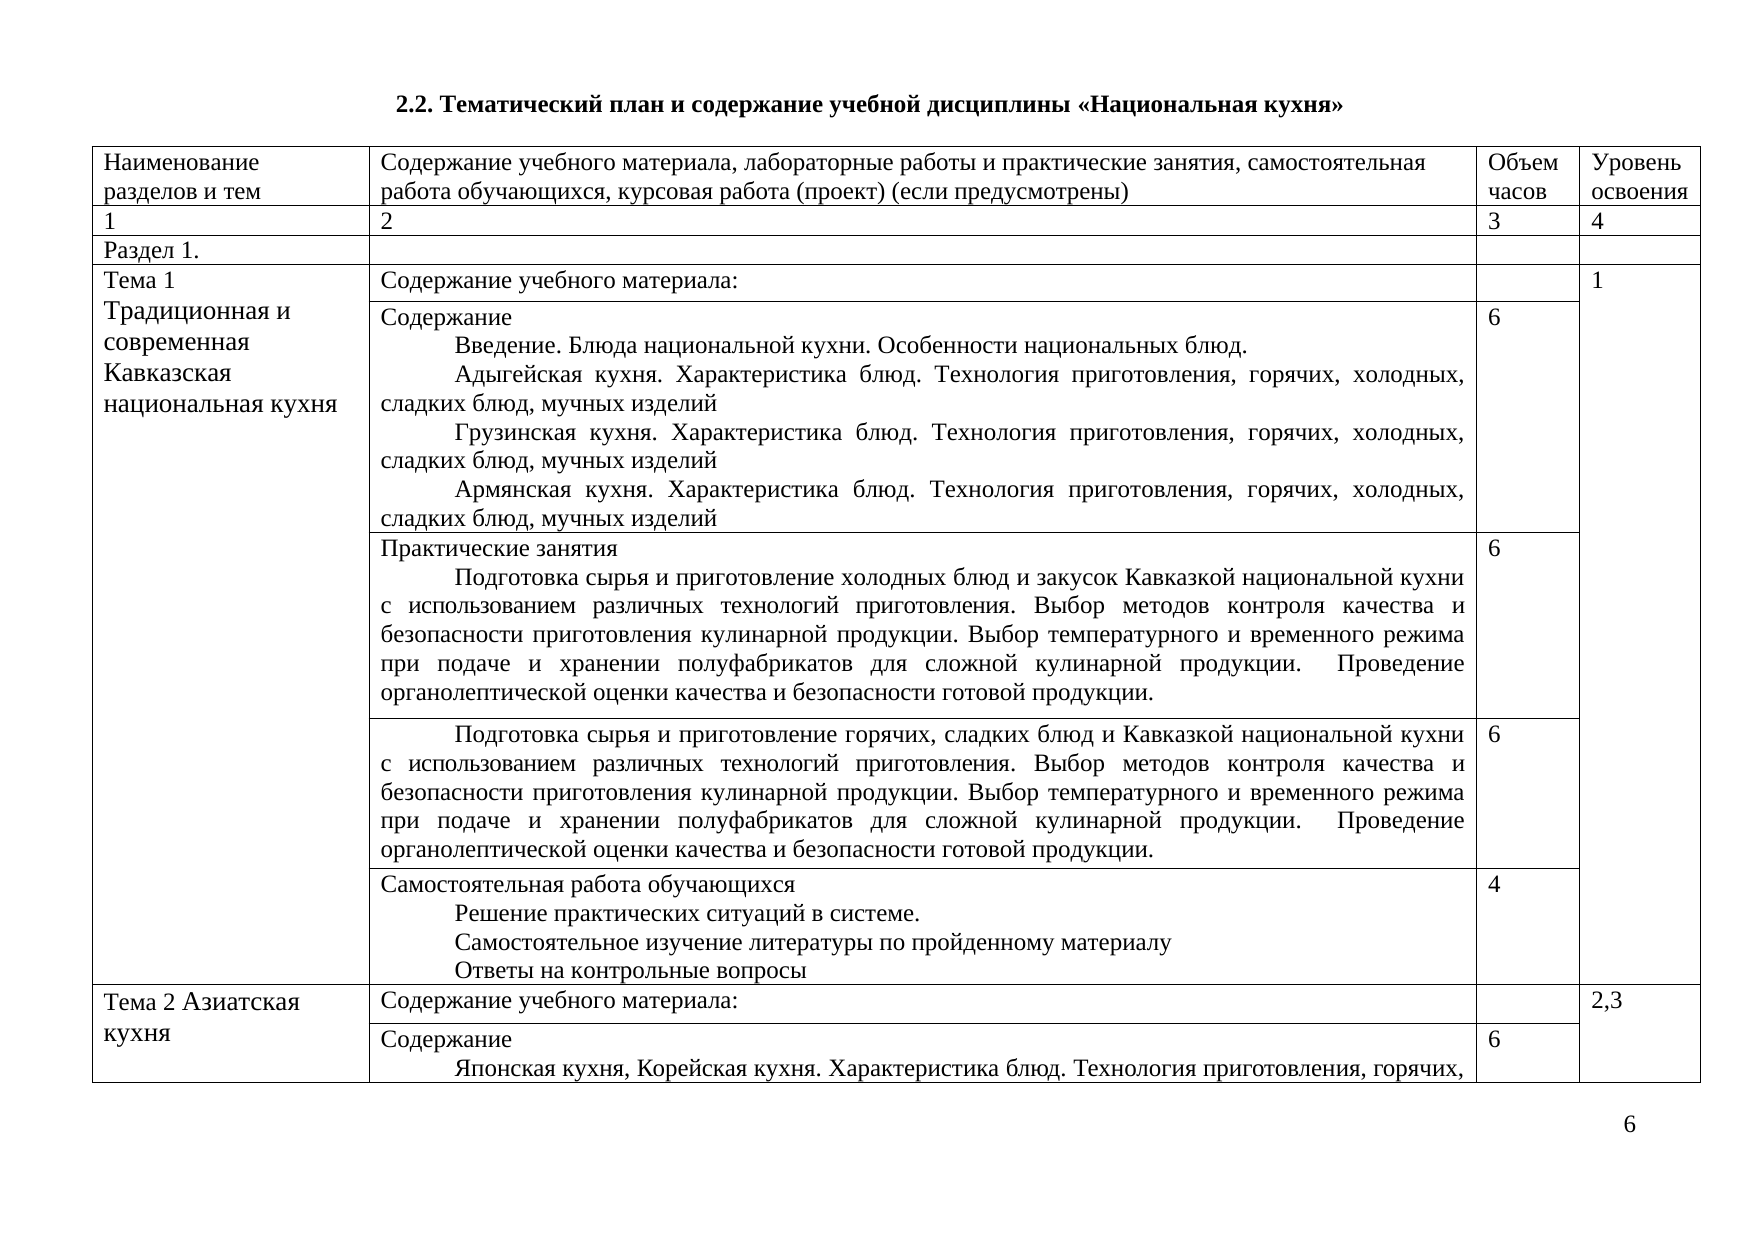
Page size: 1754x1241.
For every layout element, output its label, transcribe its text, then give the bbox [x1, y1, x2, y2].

table_cell [1477, 236, 1579, 264]
table_cell Подготовка сырья и приготовление горячих, сладких блюд и Кавказкой национальной кухни с использованием различных технологий приготовления. Выбор методов контроля качества и безопасности приготовления кулинарной продукции. Выбор температурного и временного режима при подаче и хранении полуфабрикатов для сложной кулинарной продукции. Проведение органолептической оценки качества и безопасности готовой продукции. [370, 719, 1476, 868]
table_cell 4 [1477, 869, 1579, 984]
table_cell 1 [1580, 265, 1700, 984]
table_cell 6 [1477, 1024, 1579, 1082]
table_header Объем часов [1477, 147, 1579, 205]
table_cell [1477, 985, 1579, 1023]
table_cell 6 [1477, 302, 1579, 532]
table_header Уровень освоения [1580, 147, 1700, 205]
table_cell 6 [1477, 719, 1579, 868]
table_cell 4 [1580, 206, 1700, 234]
table_cell Раздел 1. [93, 236, 369, 264]
table_cell Тема 1 Традиционная и современная Кавказская национальная кухня [93, 265, 369, 984]
table_cell Тема 2 Азиатская кухня [93, 985, 369, 1082]
table_cell 2 [370, 206, 1476, 234]
table_cell Содержание учебного материала: [370, 985, 1476, 1023]
table_cell 3 [1477, 206, 1579, 234]
table_header Содержание учебного материала, лабораторные работы и практические занятия, самостоятельная работа обучающихся, курсовая работа (проект) (если предусмотрены) [370, 147, 1476, 205]
table_cell [1477, 265, 1579, 301]
table_cell Самостоятельная работа обучающихся Решение практических ситуаций в системе. Самостоятельное изучение литературы по пройденному материалу Ответы на контрольные вопросы [370, 869, 1476, 984]
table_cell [370, 1024, 1476, 1082]
table_cell 1 [93, 206, 369, 234]
table_cell 2,3 [1580, 985, 1700, 1082]
table_cell Практические занятия Подготовка сырья и приготовление холодных блюд и закусок Кавказкой национальной кухни с использованием различных технологий приготовления. Выбор методов контроля качества и безопасности приготовления кулинарной продукции. Выбор температурного и временного режима при подаче и хранении полуфабрикатов для сложной кулинарной продукции. Проведение органолептической оценки качества и безопасности готовой продукции. [370, 533, 1476, 718]
table_cell [1580, 236, 1700, 264]
table_cell Содержание учебного материала: [370, 265, 1476, 301]
table_cell 6 [1477, 533, 1579, 718]
table_cell Содержание Введение. Блюда национальной кухни. Особенности национальных блюд. Адыгейская кухня. Характеристика блюд. Технология приготовления, горячих, холодных, сладких блюд, мучных изделий Грузинская кухня. Характеристика блюд. Технология приготовления, горячих, холодных, сладких блюд, мучных изделий Армянская кухня. Характеристика блюд. Технология приготовления, горячих, холодных, сладких блюд, мучных изделий [370, 302, 1476, 532]
text 2.2. Тематический план и содержание учебной дисциплины «Национальная кухня» [103, 89, 1636, 117]
table_cell [370, 236, 1476, 264]
table_header Наименование разделов и тем [93, 147, 369, 205]
